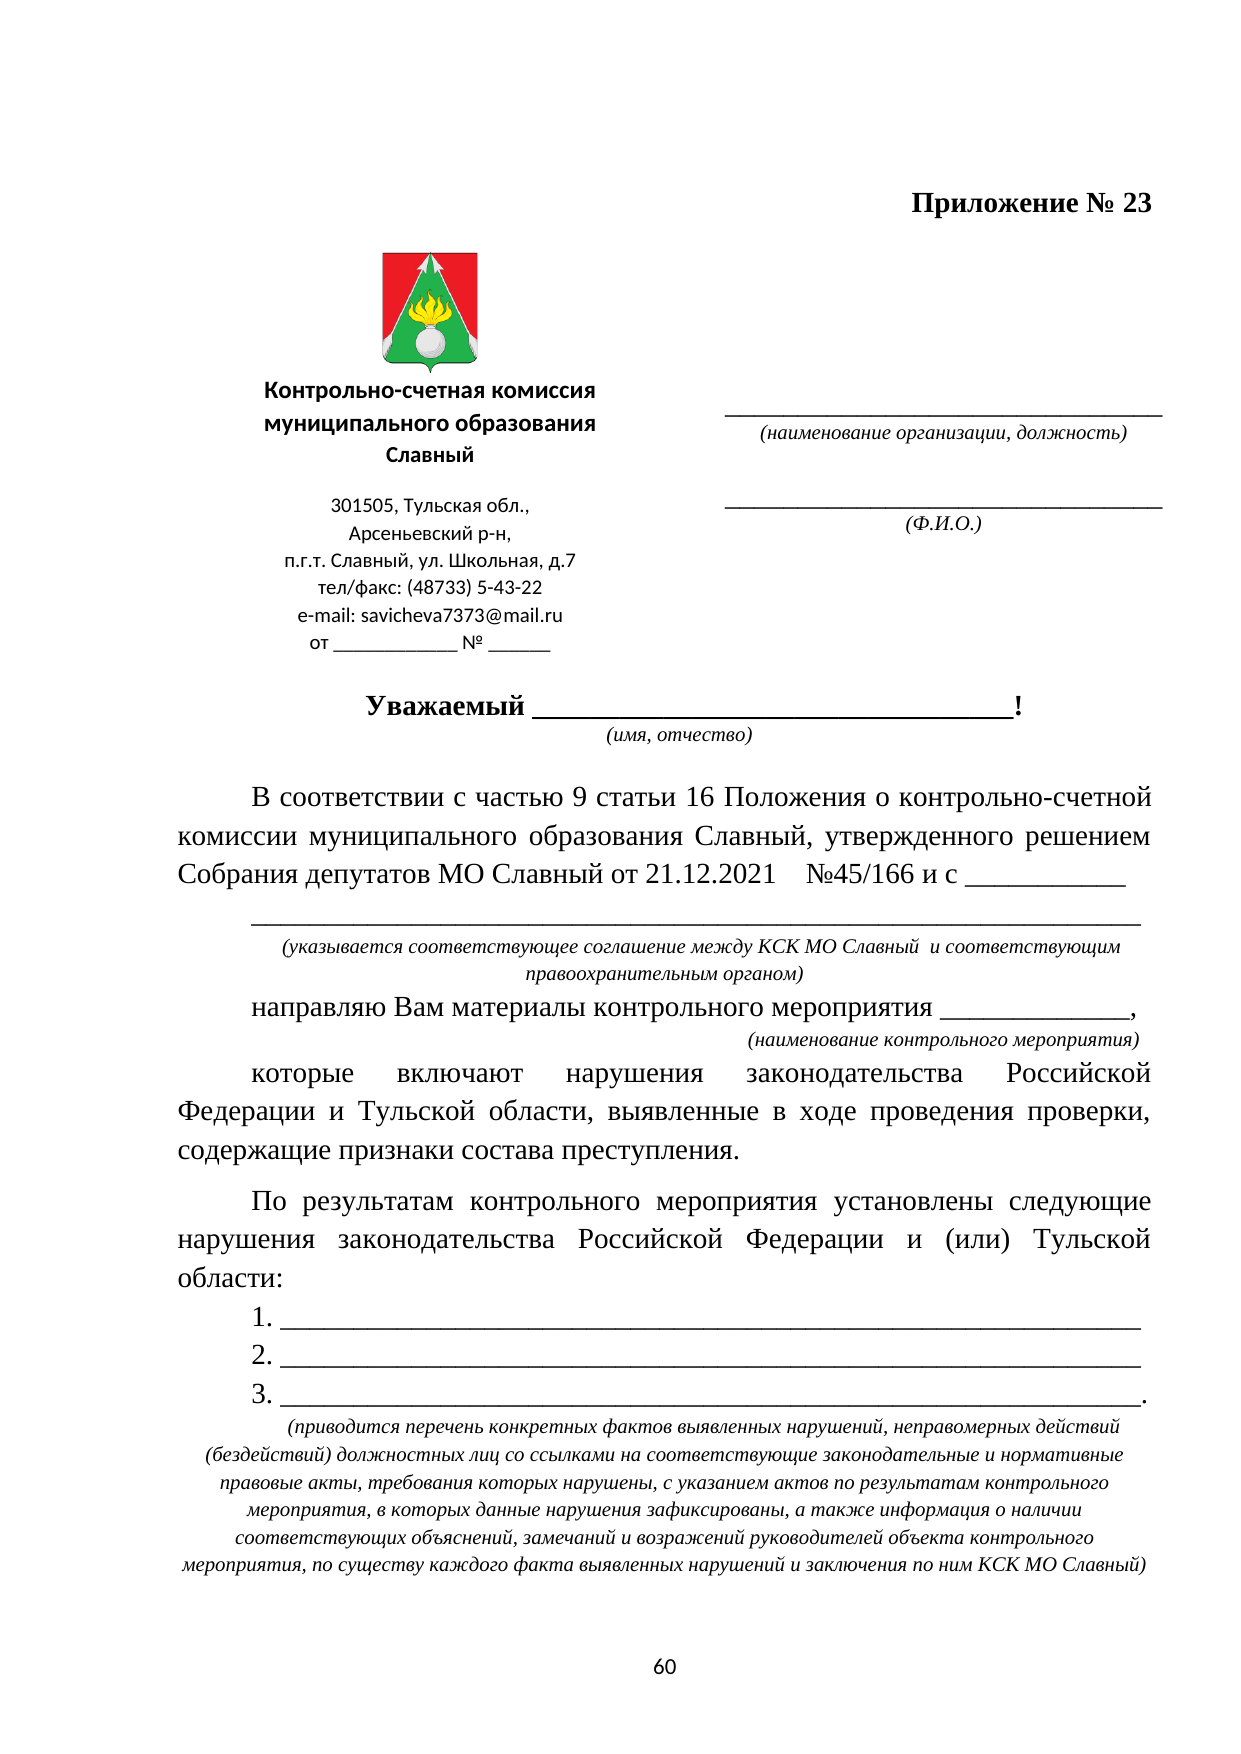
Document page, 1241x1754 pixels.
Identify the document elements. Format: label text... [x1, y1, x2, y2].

text По результатам контрольного мероприятия установлены следующие нарушения законодательства Российской Федерации и (или) Тульской области: [177, 1183, 1152, 1294]
text (указывается соответствующее соглашение между КСК МО Славный и соответствующим правоохранительным органом) [177, 934, 1152, 985]
table_header ______________________________ (наименование организации, должность) ______________________________ (Ф.И.О.) [683, 219, 1204, 655]
table_header Контрольно-счетная комиссия муниципального образования Славный 301505, Тульская обл., Арсеньевский р-н, п.г.т. Славный, ул. Школьная, д.7 тел/факс: (48733) 5-43-22 e-mail: savicheva7373@mail.ru от ____________ № ______ [177, 219, 683, 655]
text направляю Вам материалы контрольного мероприятия _____________, [177, 989, 1152, 1022]
text Приложение № 23 [177, 185, 1152, 219]
picture [382, 252, 478, 373]
text 1. ___________________________________________________________ [177, 1299, 1152, 1332]
text В соответствии с частью 9 статьи 16 Положения о контрольно-счетной комиссии муниципального образования Славный, утвержденного решением Собрания депутатов МО Славный от 21.12.2021 №45/166 и с ___________ [177, 779, 1152, 890]
text 3. ___________________________________________________________. [177, 1376, 1152, 1409]
text (приводится перечень конкретных фактов выявленных нарушений, неправомерных действий (бездействий) должностных лиц со ссылками на соответствующие законодательные и нормативные правовые акты, требования которых нарушены, с указанием актов по результатам контрольного мероприятия, в которых данные нарушения зафиксированы, а также информация о наличии соответствующих объяснений, замечаний и возражений руководителей объекта контрольного мероприятия, по существу каждого факта выявленных нарушений и заключения по ним КСК МО Славный) [177, 1414, 1152, 1576]
text которые включают нарушения законодательства Российской Федерации и Тульской области, выявленные в ходе проведения проверки, содержащие признаки состава преступления. [177, 1055, 1152, 1166]
text Уважаемый _________________________________! [177, 688, 1152, 722]
text (наименование контрольного мероприятия) [177, 1027, 1152, 1051]
text _____________________________________________________________ [177, 895, 1152, 929]
text 2. ___________________________________________________________ [177, 1337, 1152, 1371]
text (имя, отчество) [177, 722, 1181, 746]
